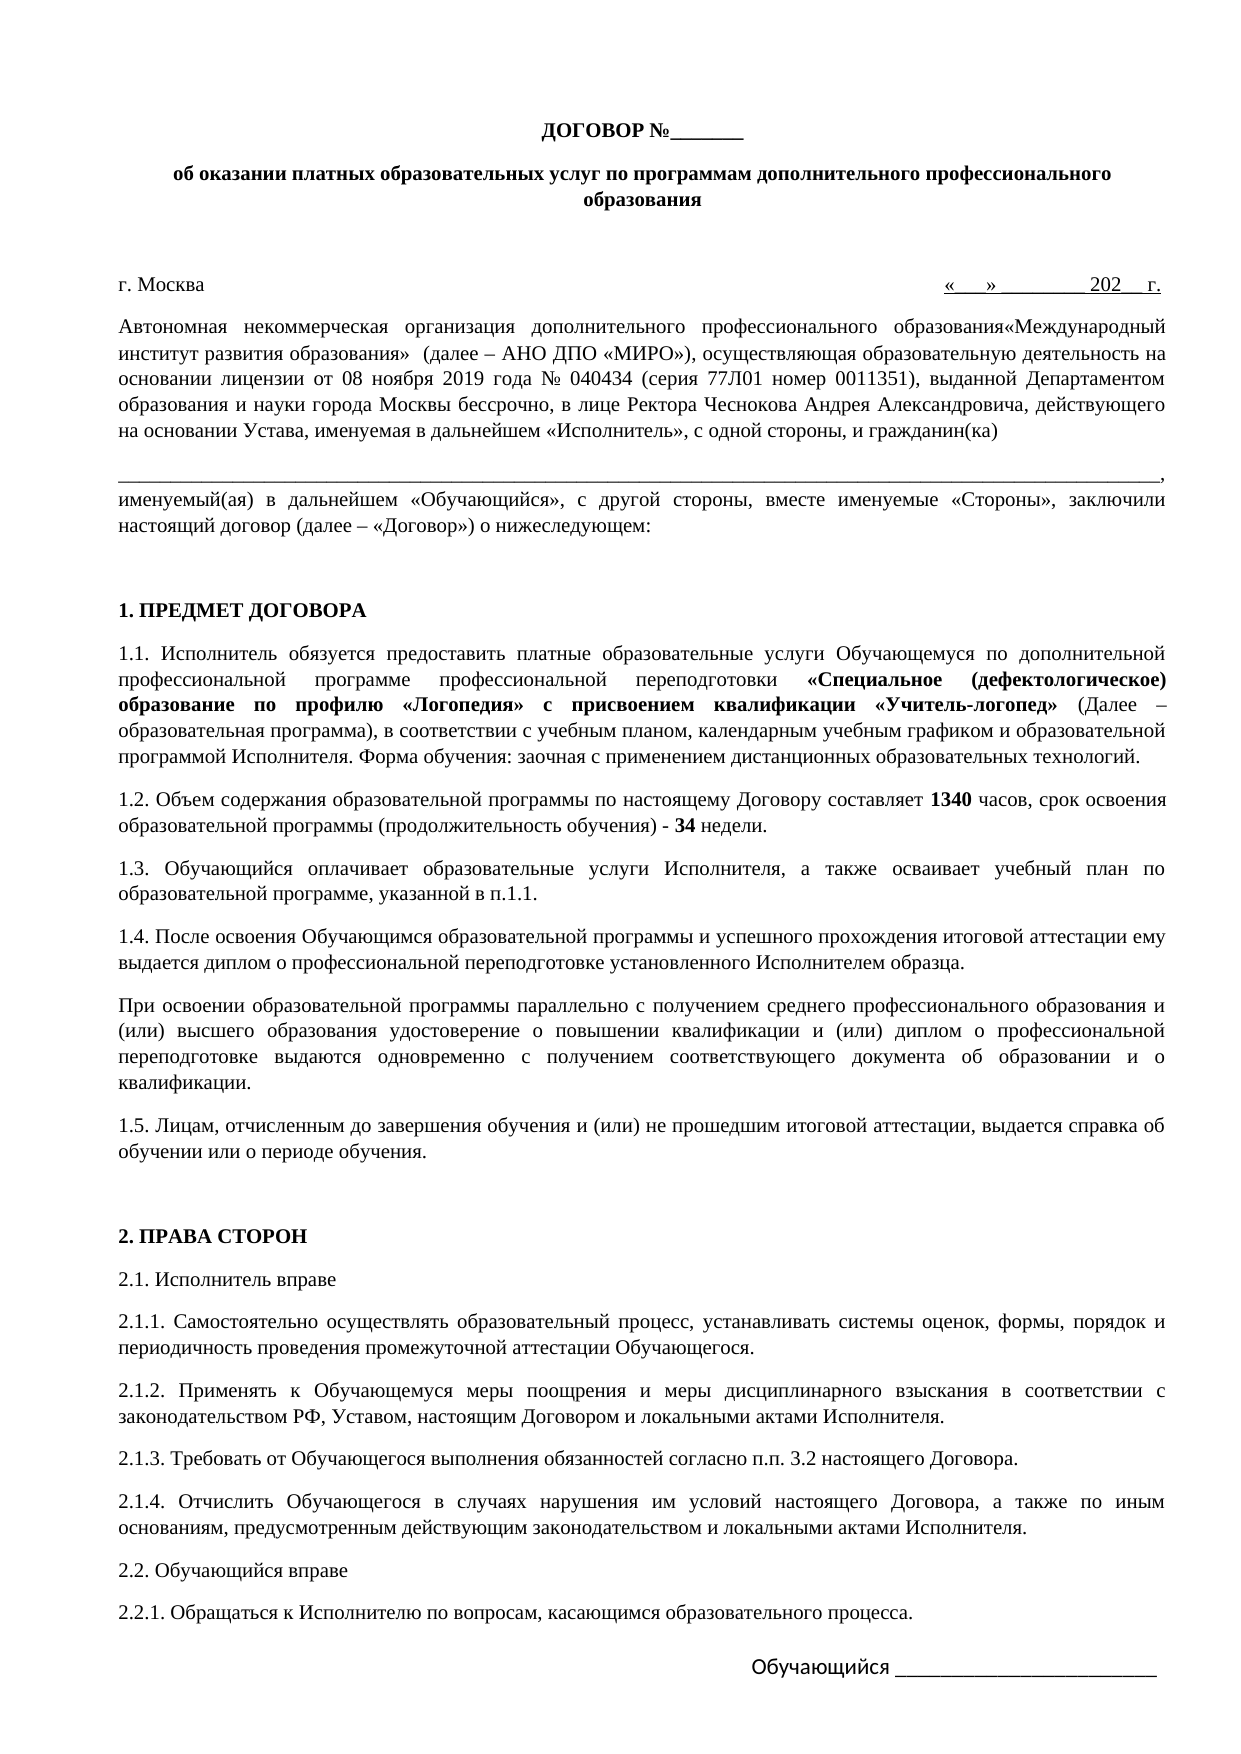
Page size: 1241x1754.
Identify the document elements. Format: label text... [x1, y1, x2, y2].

text об оказании платных образовательных услуг по программам дополнительного профессионального образования [118, 161, 1167, 211]
text 1. ПРЕДМЕТ ДОГОВОРА [118, 598, 1167, 622]
text 2. ПРАВА СТОРОН [118, 1224, 1167, 1248]
text 1.2. Объем содержания образовательной программы по настоящему Договору составляет 1340 часов, срок освоения образовательной программы (продолжительность обучения) - 34 недели. [118, 787, 1167, 837]
text 2.1.4. Отчислить Обучающегося в случаях нарушения им условий настоящего Договора, а также по иным основаниям, предусмотренным действующим законодательством и локальными актами Исполнителя. [118, 1489, 1167, 1539]
text 2.2. Обучающийся вправе [118, 1557, 1167, 1582]
text 1.3. Обучающийся оплачивает образовательные услуги Исполнителя, а также осваивает учебный план по образовательной программе, указанной в п.1.1. [118, 855, 1167, 905]
text 1.4. После освоения Обучающимся образовательной программы и успешного прохождения итоговой аттестации ему выдается диплом о профессиональной переподготовке установленного Исполнителем образца. [118, 924, 1167, 974]
text Автономная некоммерческая организация дополнительного профессионального образования«Международный институт развития образования» (далее – АНО ДПО «МИРО»), осуществляющая образовательную деятельность на основании лицензии от 08 ноября 2019 года № 040434 (серия 77Л01 номер 0011351), выданной Департаментом образования и науки города Москвы бессрочно, в лице Ректора Чеснокова Андрея Александровича, действующего на основании Устава, именуемая в дальнейшем «Исполнитель», с одной стороны, и гражданин(ка) [118, 314, 1167, 442]
text г. Москва «___» ________ 202__ г. [118, 272, 1167, 296]
text ____________________________________________________________________________________________________, именуемый(ая) в дальнейшем «Обучающийся», с другой стороны, вместе именуемые «Стороны», заключили настоящий договор (далее – «Договор») о нижеследующем: [118, 461, 1167, 537]
text 2.1.3. Требовать от Обучающегося выполнения обязанностей согласно п.п. 3.2 настоящего Договора. [118, 1446, 1167, 1470]
text ДОГОВОР №_______ [118, 118, 1167, 142]
text 2.2.1. Обращаться к Исполнителю по вопросам, касающимся образовательного процесса. [118, 1600, 1167, 1624]
text 2.1.1. Самостоятельно осуществлять образовательный процесс, устанавливать системы оценок, формы, порядок и периодичность проведения промежуточной аттестации Обучающегося. [118, 1309, 1167, 1359]
text 1.5. Лицам, отчисленным до завершения обучения и (или) не прошедшим итоговой аттестации, выдается справка об обучении или о периоде обучения. [118, 1113, 1167, 1163]
text 1.1. Исполнитель обязуется предоставить платные образовательные услуги Обучающемуся по дополнительной профессиональной программе профессиональной переподготовки «Специальное (дефектологическое) образование по профилю «Логопедия» с присвоением квалификации «Учитель-логопед» (Далее – образовательная программа), в соответствии с учебным планом, календарным учебным графиком и образовательной программой Исполнителя. Форма обучения: заочная с применением дистанционных образовательных технологий. [118, 641, 1167, 768]
text 2.1.2. Применять к Обучающемуся меры поощрения и меры дисциплинарного взыскания в соответствии с законодательством РФ, Уставом, настоящим Договором и локальными актами Исполнителя. [118, 1378, 1167, 1428]
text 2.1. Исполнитель вправе [118, 1267, 1167, 1291]
text При освоении образовательной программы параллельно с получением среднего профессионального образования и (или) высшего образования удостоверение о повышении квалификации и (или) диплом о профессиональной переподготовке выдаются одновременно с получением соответствующего документа об образовании и о квалификации. [118, 992, 1167, 1094]
